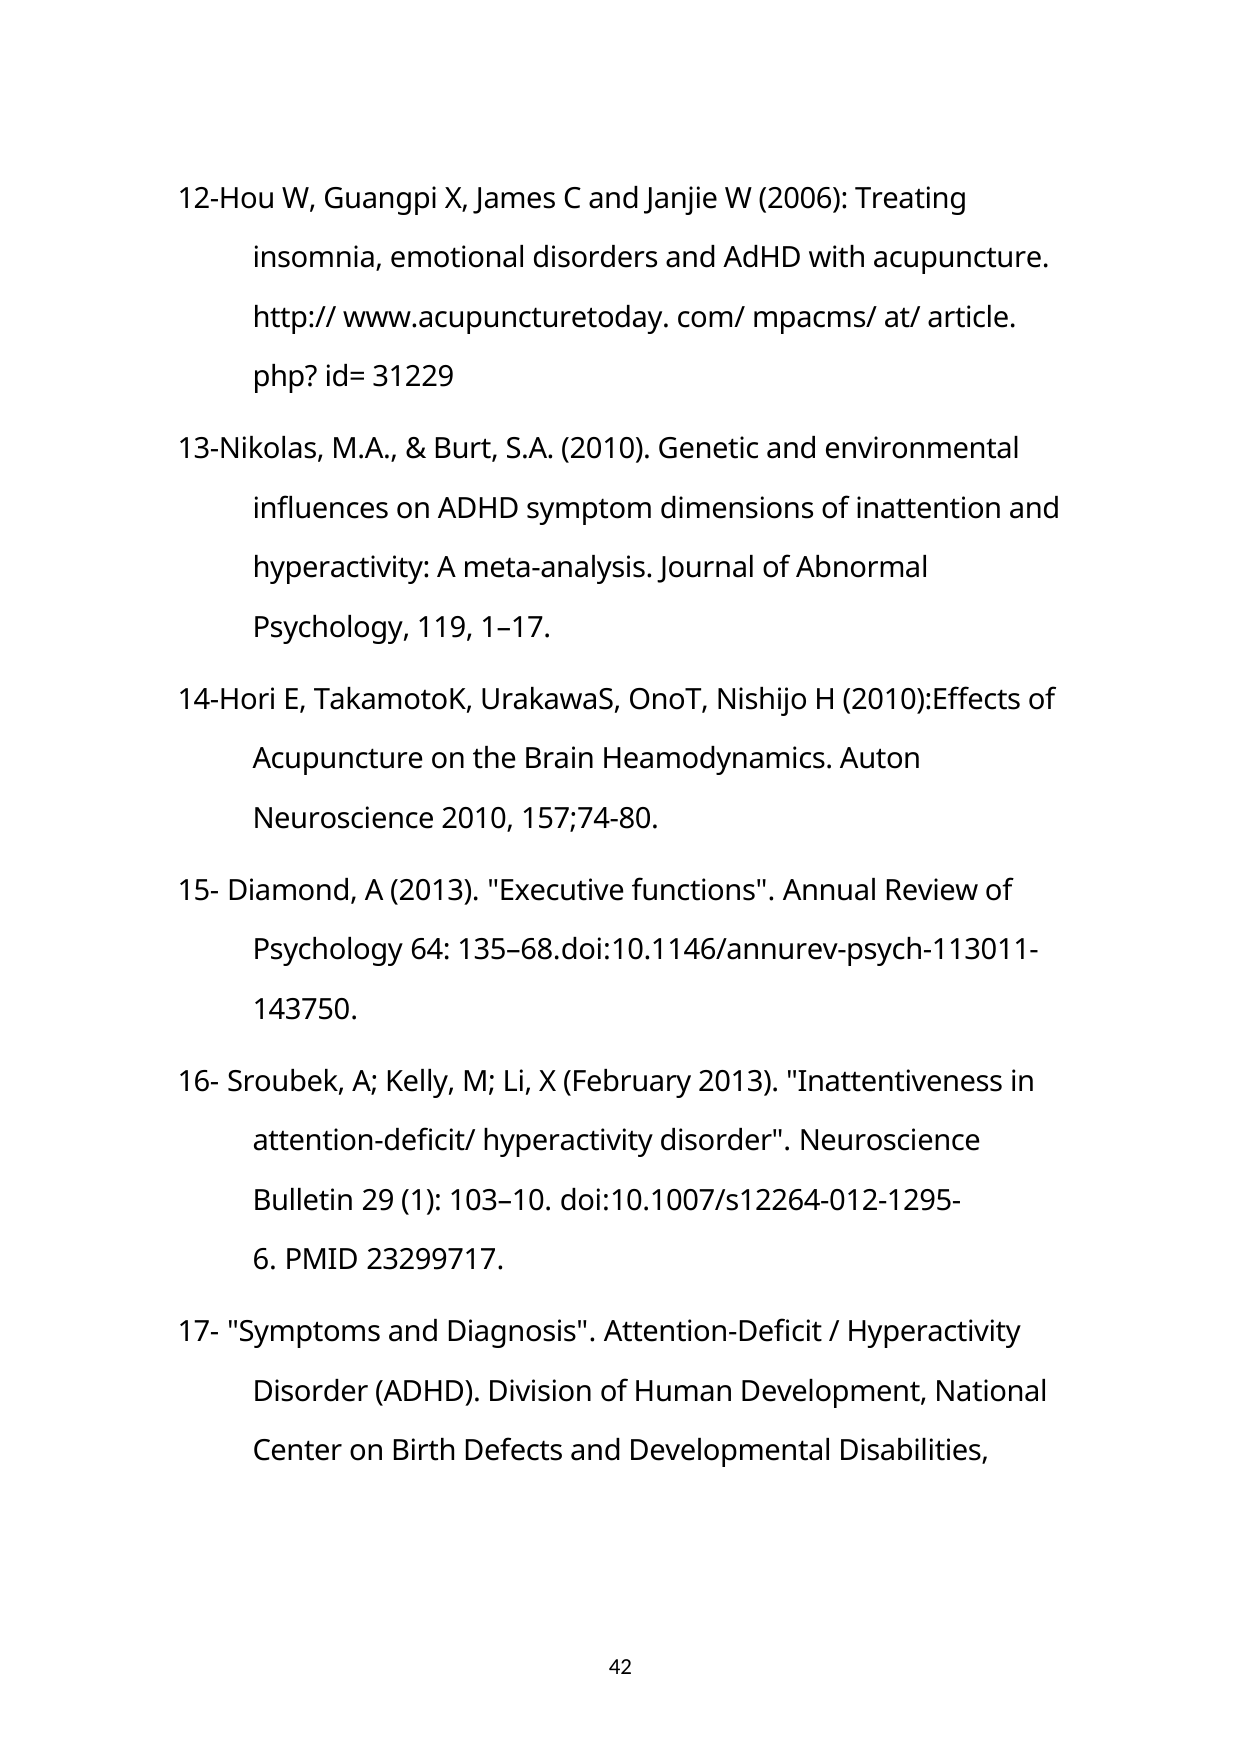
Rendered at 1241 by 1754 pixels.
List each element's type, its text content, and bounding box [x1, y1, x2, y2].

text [177, 1310, 1063, 1469]
text 14-Hori E, TakamotoK, UrakawaS, OnoT, Nishijo H (2010):Effects of Acupuncture on the Brain Heamodynamics. Auton Neuroscience 2010, 157;74-80. [177, 678, 1063, 837]
text 15- Diamond, A (2013). "Executive functions". Annual Review of Psychology 64: 135–68.doi:10.1146/annurev-psych-113011-143750. [177, 869, 1063, 1028]
text 13-Nikolas, M.A., & Burt, S.A. (2010). Genetic and environmental influences on ADHD symptom dimensions of inattention and hyperactivity: A meta-analysis. Journal of Abnormal Psychology, 119, 1–17. [177, 428, 1063, 646]
text 12-Hou W, Guangpi X, James C and Janjie W (2006): Treating insomnia, emotional disorders and AdHD with acupuncture. http:// www.acupuncturetoday. com/ mpacms/ at/ article. php? id= 31229 [177, 177, 1063, 395]
text 16- Sroubek, A; Kelly, M; Li, X (February 2013). "Inattentiveness in attention-deficit/ hyperactivity disorder". Neuroscience Bulletin 29 (1): 103–10. doi:10.1007/s12264-012-1295-6. PMID 23299717. [177, 1060, 1063, 1278]
